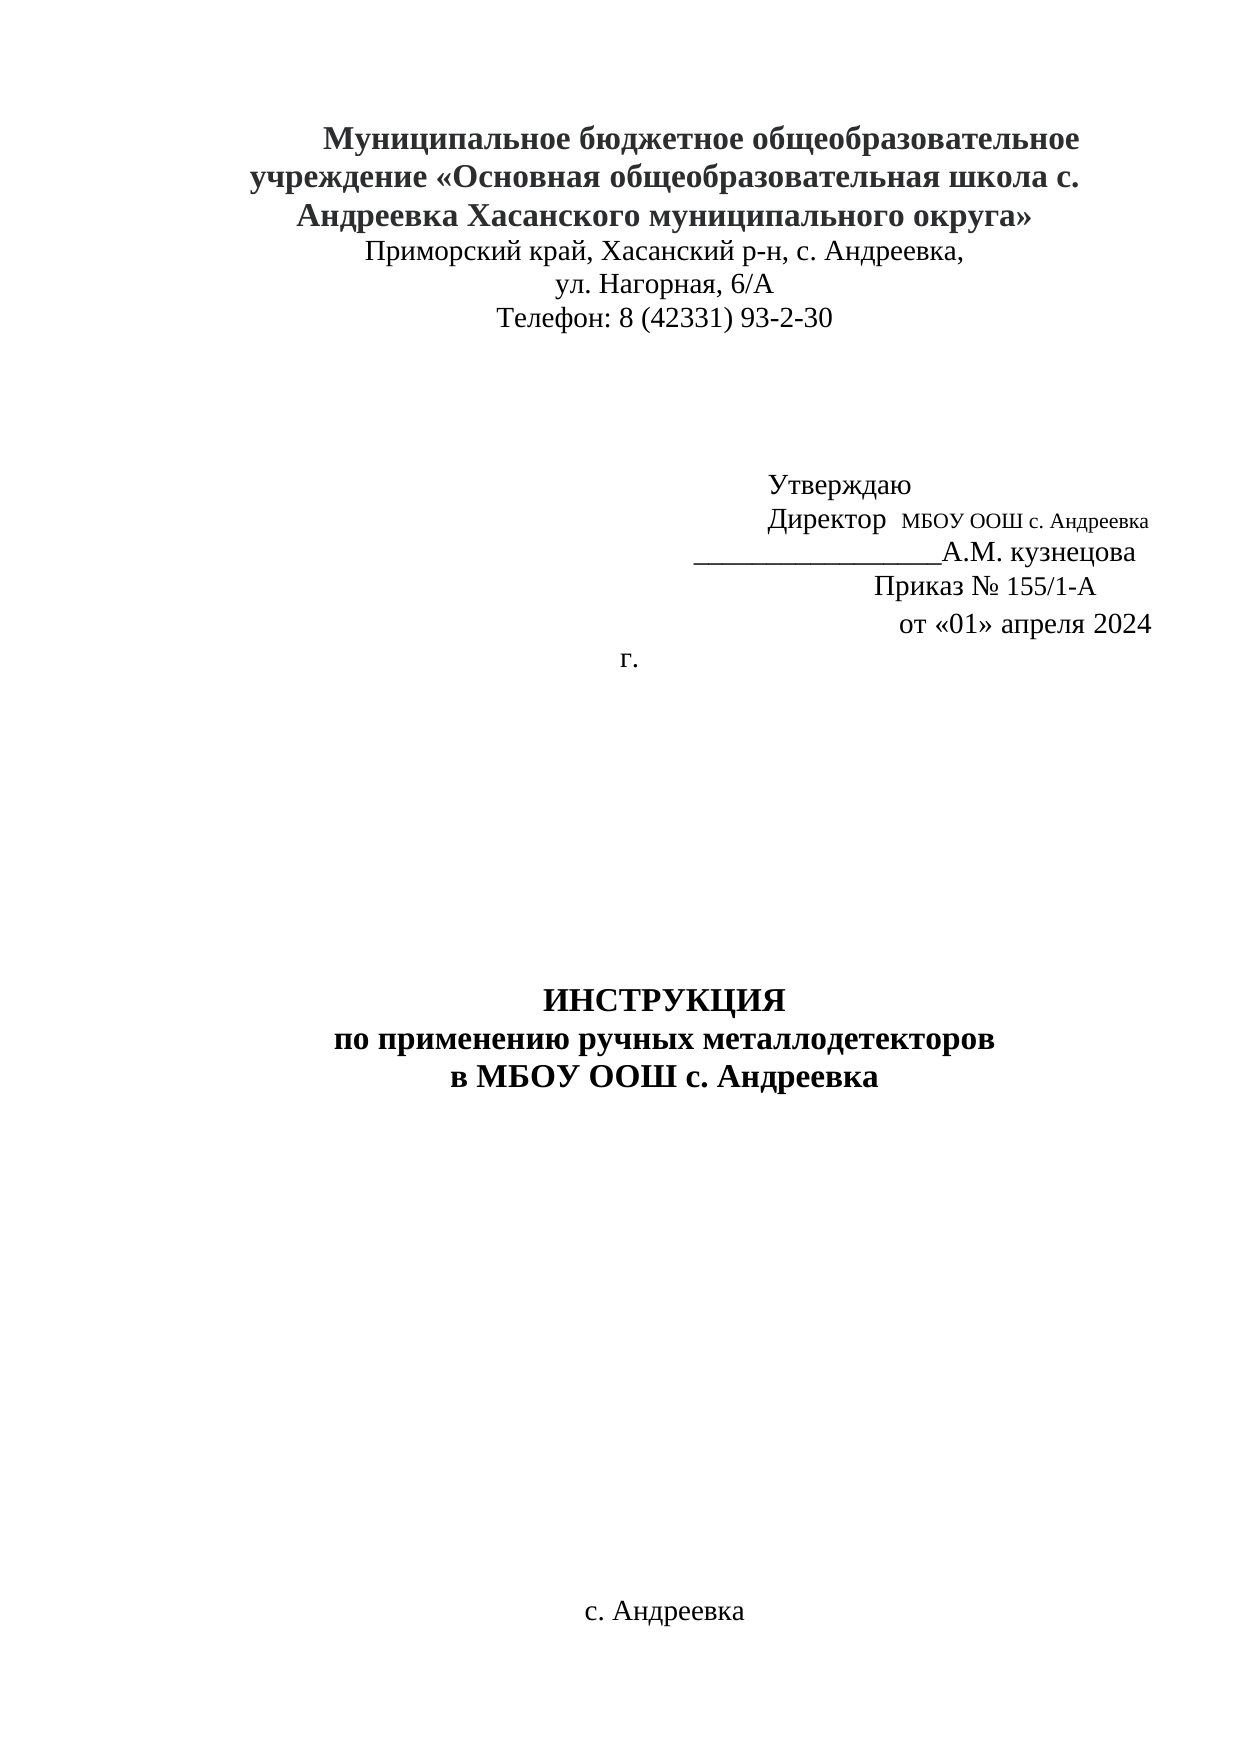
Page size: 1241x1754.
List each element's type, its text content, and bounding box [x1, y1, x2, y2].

text в МБОУ ООШ с. Андреевка [177, 1057, 1152, 1095]
text _________________А.М. кузнецова [177, 534, 1152, 568]
text по применению ручных металлодетекторов [177, 1018, 1152, 1057]
text Утверждаю [693, 467, 1152, 501]
text ИНСТРУКЦИЯ [177, 980, 1152, 1018]
text от «01» апреля 2024 г. [620, 606, 1152, 673]
text Приказ № 155/1-А [177, 568, 1152, 601]
text Директор МБОУ ООШ с. Андреевка [693, 501, 1152, 534]
text Муниципальное бюджетное общеобразовательное учреждение «Основная общеобразовательная школа с. Андреевка Хасанского муниципального округа» Приморский край, Хасанский р-н, с. Андреевка, ул. Нагорная, 6/А Телефон: 8 (42331) 93-2-30 [177, 118, 1152, 362]
text с. Андреевка [177, 1593, 1152, 1627]
